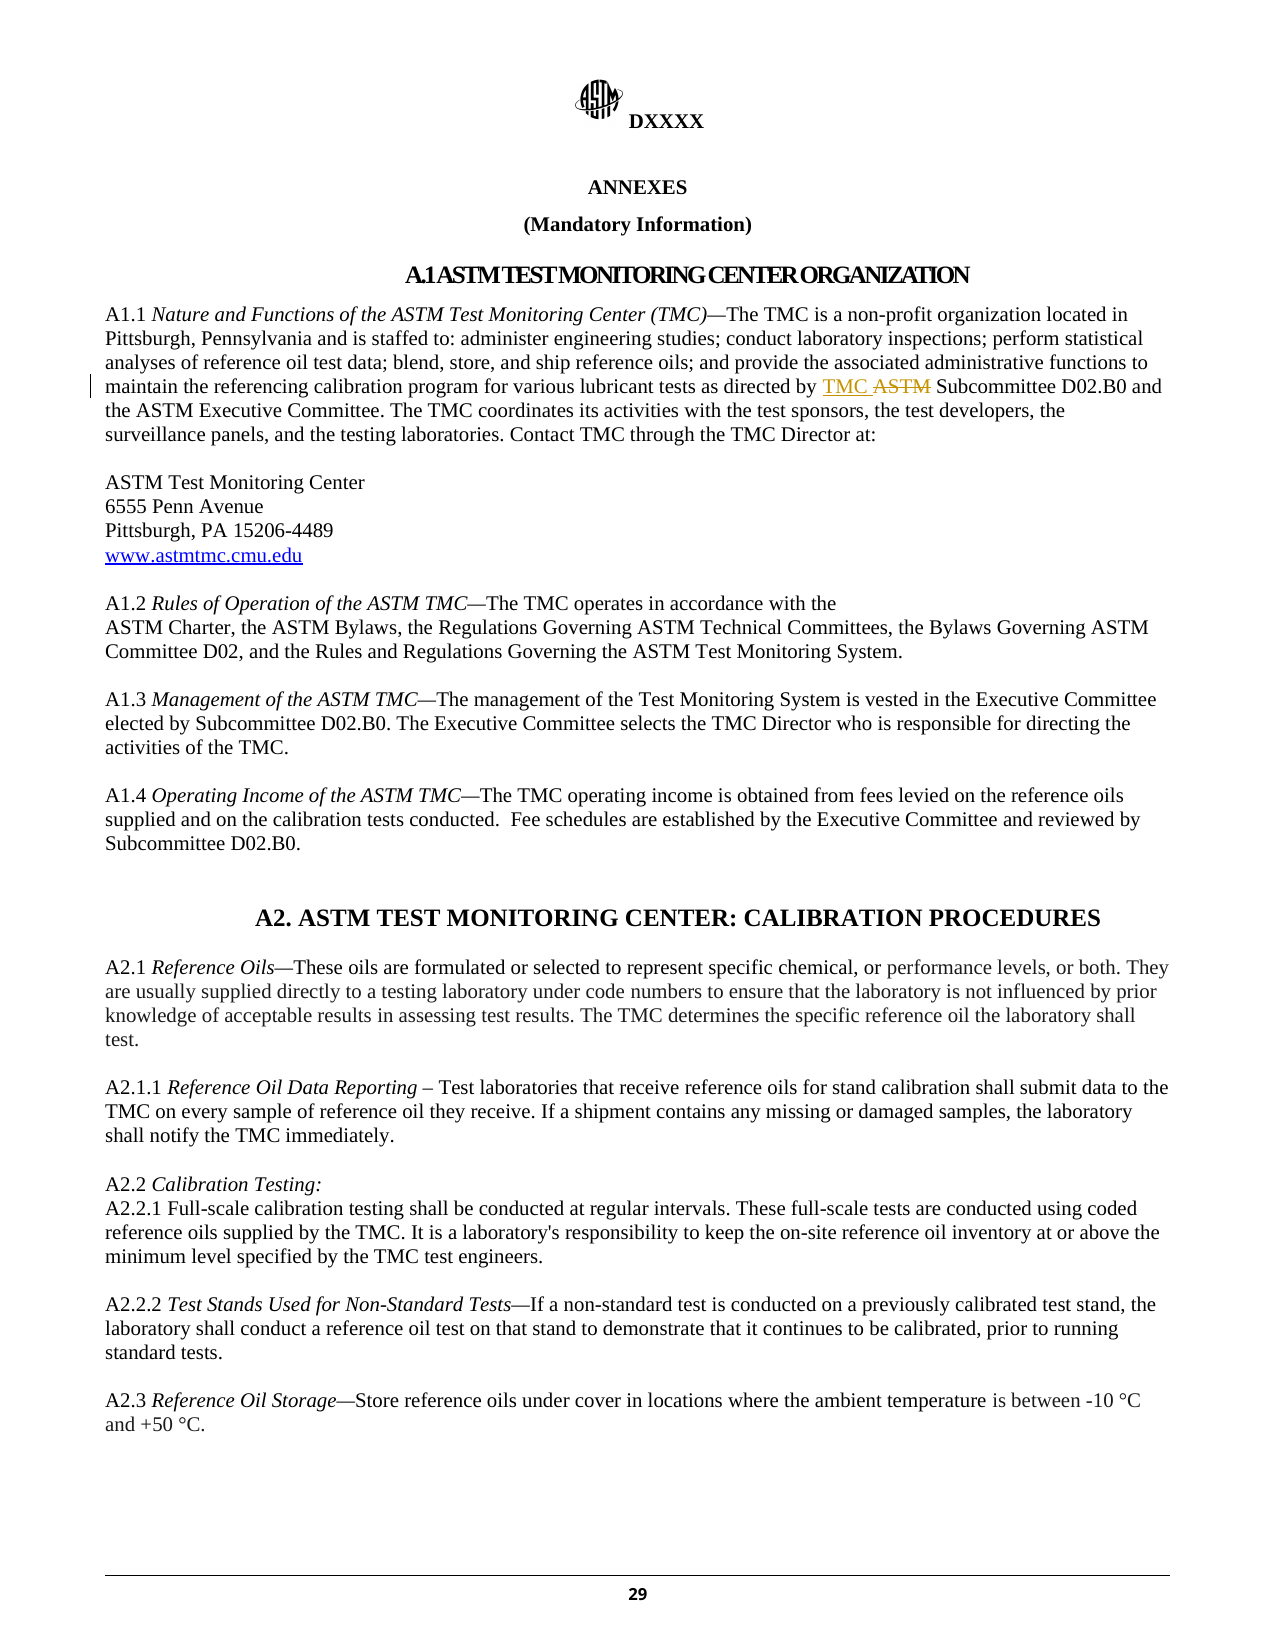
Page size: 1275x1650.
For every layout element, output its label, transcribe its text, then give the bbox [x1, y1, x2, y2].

text A2.2.1 Full-scale calibration testing shall be conducted at regular intervals. These full-scale tests are conducted using coded reference oils supplied by the TMC. It is a laboratory's responsibility to keep the on-site reference oil inventory at or above the minimum level specified by the TMC test engineers. [105, 1196, 1170, 1268]
text A2. ASTM TEST MONITORING CENTER: CALIBRATION PROCEDURES [105, 903, 1170, 932]
title A.1 ASTM TEST MONITORING CENTER ORGANIZATION [105, 261, 1170, 289]
text ASTM Test Monitoring Center [105, 470, 1170, 494]
text ASTM Charter, the ASTM Bylaws, the Regulations Governing ASTM Technical Committees, the Bylaws Governing ASTM Committee D02, and the Rules and Regulations Governing the ASTM Test Monitoring System. [105, 615, 1170, 663]
text A2.2.2 Test Stands Used for Non-Standard Tests—If a non-standard test is conducted on a previously calibrated test stand, the laboratory shall conduct a reference oil test on that stand to demonstrate that it continues to be calibrated, prior to running standard tests. [105, 1292, 1170, 1364]
text (Mandatory Information) [105, 212, 1170, 236]
text A1.1 Nature and Functions of the ASTM Test Monitoring Center (TMC)—The TMC is a non-profit organization located in Pittsburgh, Pennsylvania and is staffed to: administer engineering studies; conduct laboratory inspections; perform statistical analyses of reference oil test data; blend, store, and ship reference oils; and provide the associated administrative functions to maintain the referencing calibration program for various lubricant tests as directed by Subcommittee D02.B0 and the ASTM Executive Committee. The TMC coordinates its activities with the test sponsors, the test developers, the surveillance panels, and the testing laboratories. Contact TMC through the TMC Director at: [105, 302, 1170, 446]
text A2.1 Reference Oils—These oils are formulated or selected to represent specific chemical, or performance levels, or both. They are usually supplied directly to a testing laboratory under code numbers to ensure that the laboratory is not influenced by prior knowledge of acceptable results in assessing test results. The TMC determines the specific reference oil the laboratory shall test. [105, 955, 1170, 1051]
text A1.2 Rules of Operation of the ASTM TMC—The TMC operates in accordance with the [105, 591, 1170, 615]
picture [571, 75, 629, 129]
text Pittsburgh, PA 15206-4489 [105, 518, 1170, 542]
text 6555 Penn Avenue [105, 494, 1170, 518]
text A1.3 Management of the ASTM TMC—The management of the Test Monitoring System is vested in the Executive Committee elected by Subcommittee D02.B0. The Executive Committee selects the TMC Director who is responsible for directing the activities of the TMC. [105, 687, 1170, 759]
text www.astmtmc.cmu.edu [105, 542, 1170, 567]
text A2.1.1 Reference Oil Data Reporting – Test laboratories that receive reference oils for stand calibration shall submit data to the TMC on every sample of reference oil they receive. If a shipment contains any missing or damaged samples, the laboratory shall notify the TMC immediately. [105, 1075, 1170, 1147]
text A1.4 Operating Income of the ASTM TMC—The TMC operating income is obtained from fees levied on the reference oils supplied and on the calibration tests conducted. Fee schedules are established by the Executive Committee and reviewed by Subcommittee D02.B0. [105, 783, 1170, 855]
text A2.2 Calibration Testing: [105, 1172, 1170, 1196]
text A2.3 Reference Oil Storage—Store reference oils under cover in locations where the ambient temperature is between -10 °C and +50 °C. [105, 1388, 1170, 1436]
title ANNEXES [105, 175, 1170, 199]
